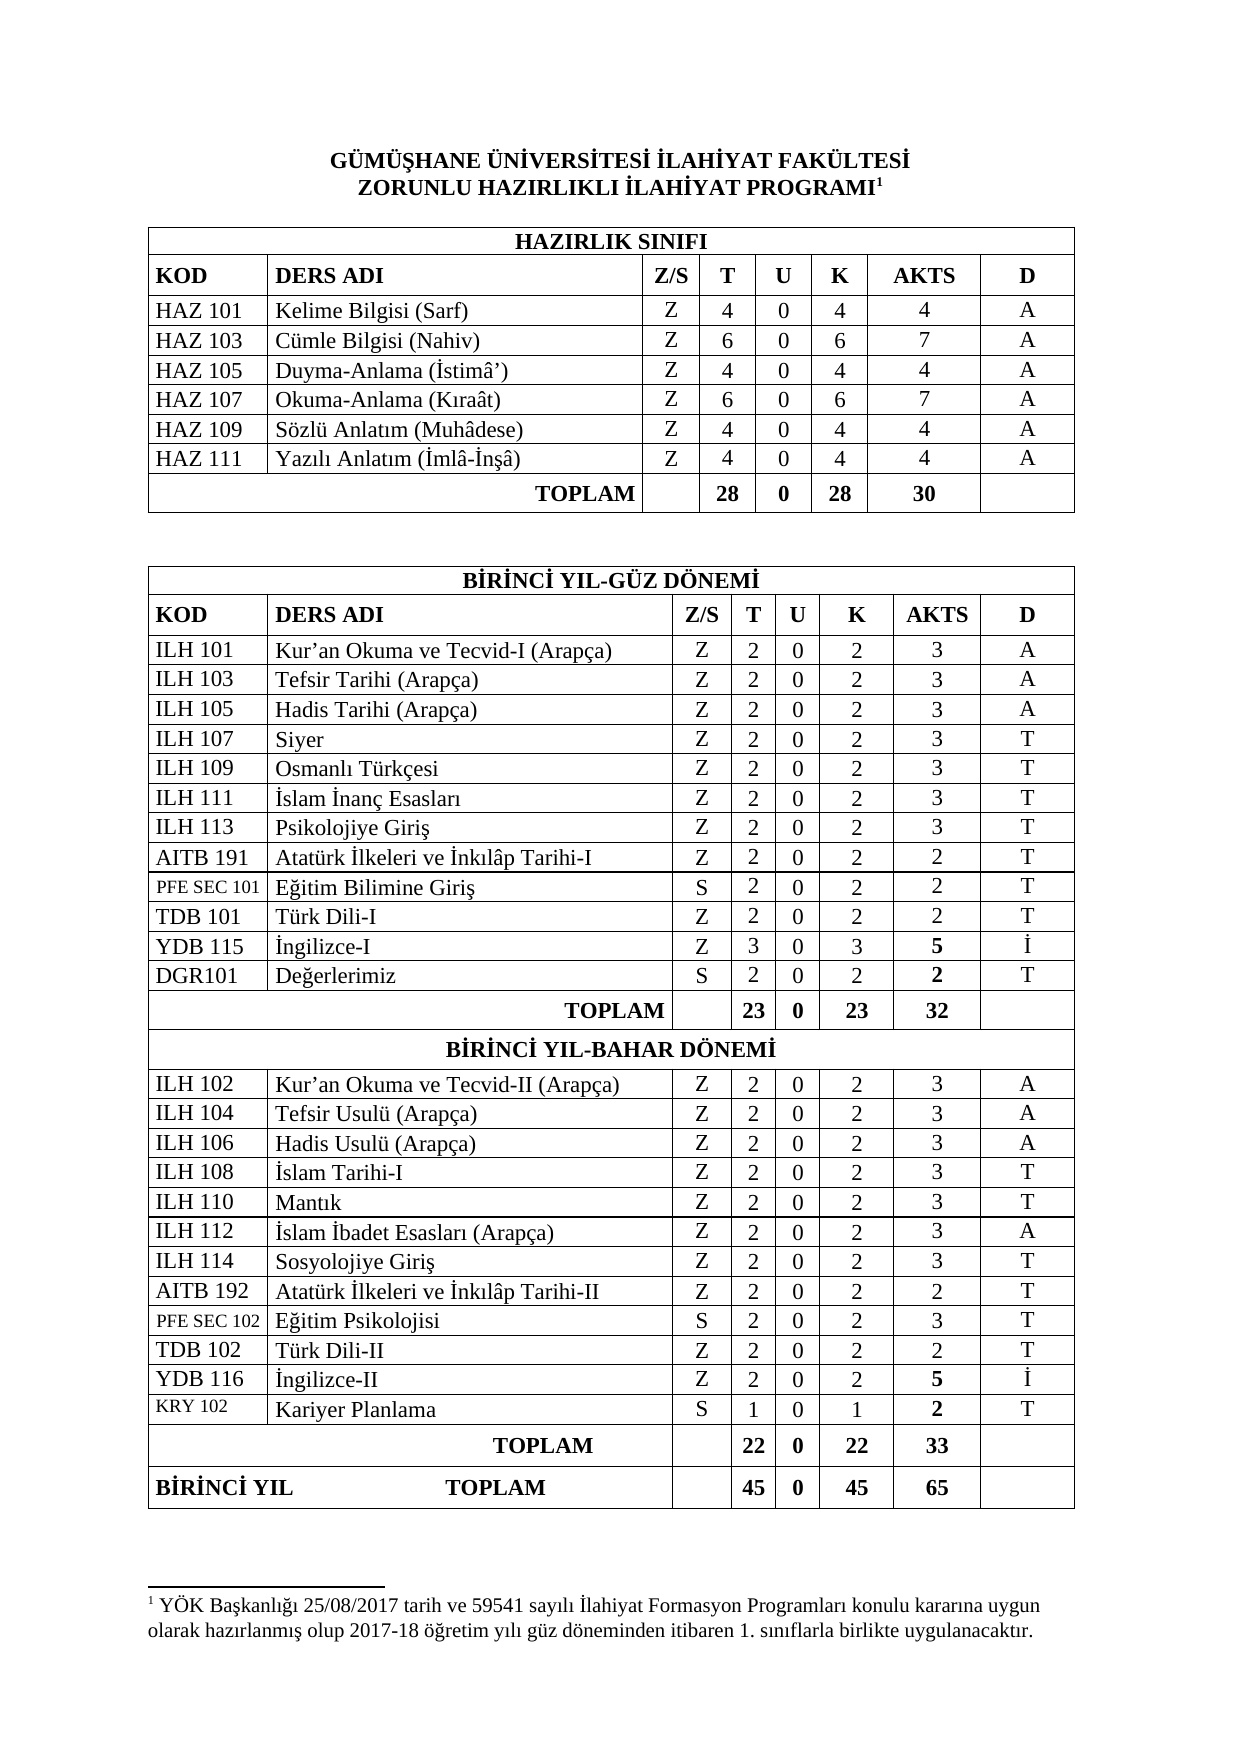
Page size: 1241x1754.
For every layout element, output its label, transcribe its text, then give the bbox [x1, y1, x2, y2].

table_cell ILH 104 [149, 1099, 267, 1128]
table_cell TOPLAM [149, 474, 642, 512]
table_header BİRİNCİ YIL-GÜZ DÖNEMİ [149, 567, 1074, 593]
table_cell Z [673, 843, 731, 871]
table_cell Z [673, 754, 731, 783]
table_cell 3 [894, 1070, 980, 1098]
table_cell Z [643, 326, 699, 354]
table_cell Z [673, 636, 731, 664]
table_cell 2 [894, 1336, 980, 1364]
table_cell 3 [894, 695, 980, 723]
table_cell 2 [732, 636, 775, 664]
table_cell Cümle Bilgisi (Nahiv) [268, 326, 642, 354]
table_cell 28 [812, 474, 867, 512]
table_cell Z [643, 415, 699, 443]
table_cell Z [673, 1247, 731, 1276]
table_cell 32 [894, 991, 980, 1029]
table_cell 6 [700, 385, 755, 414]
table_cell TDB 102 [149, 1336, 267, 1364]
table_cell 0 [776, 1247, 819, 1276]
table_cell S [673, 1306, 731, 1335]
table_cell 3 [894, 1158, 980, 1187]
table_cell 45 [820, 1467, 893, 1507]
table_cell 2 [894, 1277, 980, 1305]
table_cell 4 [700, 356, 755, 384]
table_cell 2 [820, 636, 893, 664]
table_cell TDB 101 [149, 902, 267, 931]
table_cell 0 [776, 932, 819, 960]
table_cell A [981, 695, 1074, 723]
table_cell 0 [776, 873, 819, 901]
table_cell A [981, 326, 1074, 354]
table_cell U [776, 595, 819, 635]
table_cell TOPLAM [149, 1425, 672, 1466]
table_cell Z [643, 296, 699, 325]
table_cell T [732, 595, 775, 635]
text ZORUNLU HAZIRLIKLI İLAHİYAT PROGRAMI [148, 174, 1093, 200]
table_cell 2 [820, 1188, 893, 1216]
table_cell 2 [820, 1158, 893, 1187]
table_cell PFE SEC 102 [149, 1306, 267, 1335]
table_cell Kur’an Okuma ve Tecvid-I (Arapça) [268, 636, 672, 664]
table_cell 2 [820, 725, 893, 753]
table_cell İslam İnanç Esasları [268, 784, 672, 812]
table_cell A [981, 1070, 1074, 1098]
table_cell HAZ 101 [149, 296, 267, 325]
table_cell S [673, 873, 731, 901]
table_cell Hadis Tarihi (Arapça) [268, 695, 672, 723]
table_cell T [981, 813, 1074, 842]
table_cell 2 [732, 1218, 775, 1246]
table_cell 2 [732, 665, 775, 694]
table_cell ILH 103 [149, 665, 267, 694]
table_cell İslam İbadet Esasları (Arapça) [268, 1218, 672, 1246]
table_cell 2 [820, 1336, 893, 1364]
table_cell 4 [868, 444, 980, 473]
table_cell 22 [732, 1425, 775, 1466]
table_cell 3 [894, 665, 980, 694]
table_cell 6 [700, 326, 755, 354]
table_cell 7 [868, 326, 980, 354]
table_cell 2 [820, 961, 893, 990]
table_cell 2 [820, 1099, 893, 1128]
table_cell D [981, 255, 1074, 295]
table_cell 0 [776, 725, 819, 753]
table_cell 6 [812, 385, 867, 414]
table_cell [643, 474, 699, 512]
table_cell 3 [894, 1218, 980, 1246]
table_cell Sosyolojiye Giriş [268, 1247, 672, 1276]
table_cell Z [673, 665, 731, 694]
table_cell Z [643, 385, 699, 414]
table_cell Z [643, 444, 699, 473]
table_cell YDB 116 [149, 1365, 267, 1394]
table_cell ILH 109 [149, 754, 267, 783]
table_cell 2 [732, 813, 775, 842]
table_cell ILH 112 [149, 1218, 267, 1246]
table_cell 2 [732, 1129, 775, 1157]
table_cell İngilizce-II [268, 1365, 672, 1394]
table_cell Türk Dili-II [268, 1336, 672, 1364]
table_cell 0 [776, 1365, 819, 1394]
table_cell 2 [732, 1247, 775, 1276]
table_cell Z [673, 1070, 731, 1098]
table_cell A [981, 356, 1074, 384]
table_cell 0 [756, 385, 811, 414]
table_cell AITB 191 [149, 843, 267, 871]
table_cell A [981, 296, 1074, 325]
table_cell Yazılı Anlatım (İmlâ-İnşâ) [268, 444, 642, 473]
table_cell A [981, 444, 1074, 473]
table_cell Hadis Usulü (Arapça) [268, 1129, 672, 1157]
table_cell ILH 105 [149, 695, 267, 723]
table_cell İslam Tarihi-I [268, 1158, 672, 1187]
table_cell Siyer [268, 725, 672, 753]
table_cell Z [673, 725, 731, 753]
table_cell 0 [776, 1467, 819, 1507]
table_cell T [981, 843, 1074, 871]
table_cell 6 [812, 326, 867, 354]
table_cell 3 [894, 1188, 980, 1216]
table_cell KRY 102 [149, 1395, 267, 1423]
table_cell 7 [868, 385, 980, 414]
table_cell 0 [776, 754, 819, 783]
table_cell K [812, 255, 867, 295]
table_cell 0 [776, 961, 819, 990]
table_cell 0 [776, 784, 819, 812]
table_cell DGR101 [149, 961, 267, 990]
table_cell [981, 474, 1074, 512]
table_cell 4 [700, 444, 755, 473]
table_cell 1 [820, 1395, 893, 1423]
table_cell T [981, 961, 1074, 990]
table_cell [673, 991, 731, 1029]
table_cell D [981, 595, 1074, 635]
table_cell A [981, 1129, 1074, 1157]
table_cell 0 [776, 1188, 819, 1216]
table_cell TOPLAM [149, 991, 672, 1029]
table_cell Z [673, 1188, 731, 1216]
table_cell A [981, 665, 1074, 694]
table_cell AITB 192 [149, 1277, 267, 1305]
table_cell 2 [894, 1395, 980, 1423]
table_cell Z [673, 695, 731, 723]
table_cell Eğitim Bilimine Giriş [268, 873, 672, 901]
table_cell 2 [820, 1247, 893, 1276]
table_cell 2 [732, 1188, 775, 1216]
table_cell 4 [700, 415, 755, 443]
table_cell BİRİNCİ YIL TOPLAM [149, 1467, 672, 1507]
table_cell 4 [812, 415, 867, 443]
table_cell 0 [776, 1158, 819, 1187]
table_cell 2 [894, 873, 980, 901]
table_cell A [981, 1218, 1074, 1246]
table_cell HAZ 111 [149, 444, 267, 473]
table_cell KOD [149, 595, 267, 635]
table_cell T [981, 1306, 1074, 1335]
table_cell T [981, 1277, 1074, 1305]
table_cell HAZ 103 [149, 326, 267, 354]
table_cell 4 [812, 444, 867, 473]
table_cell 0 [776, 813, 819, 842]
table_cell 2 [894, 843, 980, 871]
table_cell 0 [776, 991, 819, 1029]
table_cell Z [673, 932, 731, 960]
table_cell İngilizce-I [268, 932, 672, 960]
table_cell ILH 106 [149, 1129, 267, 1157]
table_cell 3 [894, 754, 980, 783]
table_cell ILH 107 [149, 725, 267, 753]
table_cell 2 [894, 902, 980, 931]
table_cell K [820, 595, 893, 635]
table_cell 2 [820, 695, 893, 723]
table_cell T [981, 725, 1074, 753]
table_cell 0 [756, 415, 811, 443]
table_cell Z [673, 1218, 731, 1246]
table_cell Mantık [268, 1188, 672, 1216]
table_cell 4 [868, 415, 980, 443]
table_cell A [981, 415, 1074, 443]
table_cell Z/S [643, 255, 699, 295]
table_cell 0 [776, 1099, 819, 1128]
table_cell 2 [820, 784, 893, 812]
table_cell KOD [149, 255, 267, 295]
table_cell [673, 1425, 731, 1466]
table_cell 2 [732, 873, 775, 901]
table_cell 0 [776, 902, 819, 931]
table_cell AKTS [868, 255, 980, 295]
table_cell Z [673, 1129, 731, 1157]
table_cell 4 [812, 356, 867, 384]
table_cell Z [673, 1336, 731, 1364]
table_cell İ [981, 932, 1074, 960]
table_cell Osmanlı Türkçesi [268, 754, 672, 783]
table_cell A [981, 385, 1074, 414]
table_cell Z [673, 1158, 731, 1187]
table_cell 65 [894, 1467, 980, 1507]
table_cell T [981, 1158, 1074, 1187]
table_cell 2 [732, 1306, 775, 1335]
table_cell ILH 101 [149, 636, 267, 664]
table_cell 2 [732, 1158, 775, 1187]
table_cell T [700, 255, 755, 295]
table_cell 4 [812, 296, 867, 325]
table_cell 2 [732, 784, 775, 812]
table_cell 2 [820, 1070, 893, 1098]
table_cell 5 [894, 1365, 980, 1394]
table_cell S [673, 1395, 731, 1423]
table_cell T [981, 902, 1074, 931]
table_cell 3 [894, 1099, 980, 1128]
table_cell 3 [894, 784, 980, 812]
table_cell 2 [732, 695, 775, 723]
table_cell 22 [820, 1425, 893, 1466]
table_cell Z [643, 356, 699, 384]
table_cell 2 [820, 1129, 893, 1157]
table_cell 2 [820, 754, 893, 783]
table_cell 2 [820, 1365, 893, 1394]
table_cell T [981, 1247, 1074, 1276]
table_cell 2 [820, 1306, 893, 1335]
table_cell 3 [894, 1306, 980, 1335]
table_cell 2 [732, 961, 775, 990]
table_cell 3 [894, 636, 980, 664]
table_cell 0 [776, 1395, 819, 1423]
table_cell 0 [776, 636, 819, 664]
table_cell 0 [776, 665, 819, 694]
table_cell 23 [732, 991, 775, 1029]
table_cell 4 [868, 356, 980, 384]
table_cell Türk Dili-I [268, 902, 672, 931]
table_cell İ [981, 1365, 1074, 1394]
table_cell 2 [820, 813, 893, 842]
table_cell Z [673, 784, 731, 812]
table_cell 0 [776, 1425, 819, 1466]
table_cell DERS ADI [268, 255, 642, 295]
table_cell T [981, 1395, 1074, 1423]
table_cell [981, 1425, 1074, 1466]
table_cell BİRİNCİ YIL-BAHAR DÖNEMİ [149, 1030, 1074, 1068]
table_cell 2 [820, 843, 893, 871]
table_cell 3 [894, 1247, 980, 1276]
table_cell A [981, 1099, 1074, 1128]
table_cell 2 [820, 665, 893, 694]
table_cell PFE SEC 101 [149, 873, 267, 901]
table_cell DERS ADI [268, 595, 672, 635]
table_cell 0 [776, 1277, 819, 1305]
table_cell Z [673, 1099, 731, 1128]
table_cell T [981, 1336, 1074, 1364]
table_cell 28 [700, 474, 755, 512]
table_cell HAZ 107 [149, 385, 267, 414]
table_cell Tefsir Usulü (Arapça) [268, 1099, 672, 1128]
table_cell A [981, 636, 1074, 664]
table_cell 2 [820, 902, 893, 931]
table_cell 0 [756, 444, 811, 473]
table_cell Z [673, 902, 731, 931]
table_cell ILH 110 [149, 1188, 267, 1216]
table_cell U [756, 255, 811, 295]
table_cell Okuma-Anlama (Kıraât) [268, 385, 642, 414]
table_cell 0 [776, 1306, 819, 1335]
table_cell 2 [820, 1218, 893, 1246]
table_cell Z [673, 1277, 731, 1305]
table_cell 2 [820, 1277, 893, 1305]
table_cell 2 [894, 961, 980, 990]
table_header HAZIRLIK SINIFI [149, 228, 1074, 254]
table_cell Duyma-Anlama (İstimâ’) [268, 356, 642, 384]
table_cell 4 [700, 296, 755, 325]
table_cell 0 [756, 474, 811, 512]
table_cell 0 [776, 1070, 819, 1098]
table_cell 0 [776, 1218, 819, 1246]
table_cell 2 [732, 754, 775, 783]
table_cell 2 [732, 1365, 775, 1394]
table_cell 3 [894, 813, 980, 842]
table_cell T [981, 1188, 1074, 1216]
table_cell 45 [732, 1467, 775, 1507]
table_cell HAZ 105 [149, 356, 267, 384]
table_cell 0 [776, 695, 819, 723]
table_cell Değerlerimiz [268, 961, 672, 990]
table_cell 5 [894, 932, 980, 960]
table_cell 3 [894, 725, 980, 753]
table_cell T [981, 873, 1074, 901]
table_cell ILH 113 [149, 813, 267, 842]
table_cell 0 [756, 356, 811, 384]
table_cell ILH 102 [149, 1070, 267, 1098]
table_cell YDB 115 [149, 932, 267, 960]
table_cell 1 [732, 1395, 775, 1423]
table_cell ILH 111 [149, 784, 267, 812]
table_cell 2 [732, 1070, 775, 1098]
table_cell 0 [776, 1336, 819, 1364]
table_cell T [981, 784, 1074, 812]
table_cell Kariyer Planlama [268, 1395, 672, 1423]
table_cell 0 [776, 843, 819, 871]
table_cell S [673, 961, 731, 990]
table_cell Kur’an Okuma ve Tecvid-II (Arapça) [268, 1070, 672, 1098]
table_cell 2 [820, 873, 893, 901]
table_cell 3 [894, 1129, 980, 1157]
table_cell 4 [868, 296, 980, 325]
table_cell Atatürk İlkeleri ve İnkılâp Tarihi-I [268, 843, 672, 871]
table_cell Z/S [673, 595, 731, 635]
table_cell 2 [732, 1277, 775, 1305]
table_cell Tefsir Tarihi (Arapça) [268, 665, 672, 694]
table_cell Eğitim Psikolojisi [268, 1306, 672, 1335]
table_cell ILH 108 [149, 1158, 267, 1187]
table_cell 33 [894, 1425, 980, 1466]
table_cell T [981, 754, 1074, 783]
table_cell AKTS [894, 595, 980, 635]
table_cell Sözlü Anlatım (Muhâdese) [268, 415, 642, 443]
table_cell 2 [732, 902, 775, 931]
table_cell Psikolojiye Giriş [268, 813, 672, 842]
table_cell HAZ 109 [149, 415, 267, 443]
table_cell 30 [868, 474, 980, 512]
table_cell Kelime Bilgisi (Sarf) [268, 296, 642, 325]
table_cell Atatürk İlkeleri ve İnkılâp Tarihi-II [268, 1277, 672, 1305]
table_cell 3 [732, 932, 775, 960]
text GÜMÜŞHANE ÜNİVERSİTESİ İLAHİYAT FAKÜLTESİ [148, 148, 1093, 174]
table_cell 0 [756, 326, 811, 354]
table_cell [673, 1467, 731, 1507]
table_cell 2 [732, 725, 775, 753]
table_cell Z [673, 813, 731, 842]
table_cell 3 [820, 932, 893, 960]
table_cell 0 [756, 296, 811, 325]
table_cell [981, 1467, 1074, 1507]
table_cell 2 [732, 1099, 775, 1128]
table_cell Z [673, 1365, 731, 1394]
table_cell 2 [732, 843, 775, 871]
table_cell [981, 991, 1074, 1029]
table_cell 23 [820, 991, 893, 1029]
table_cell ILH 114 [149, 1247, 267, 1276]
table_cell 2 [732, 1336, 775, 1364]
table_cell 0 [776, 1129, 819, 1157]
